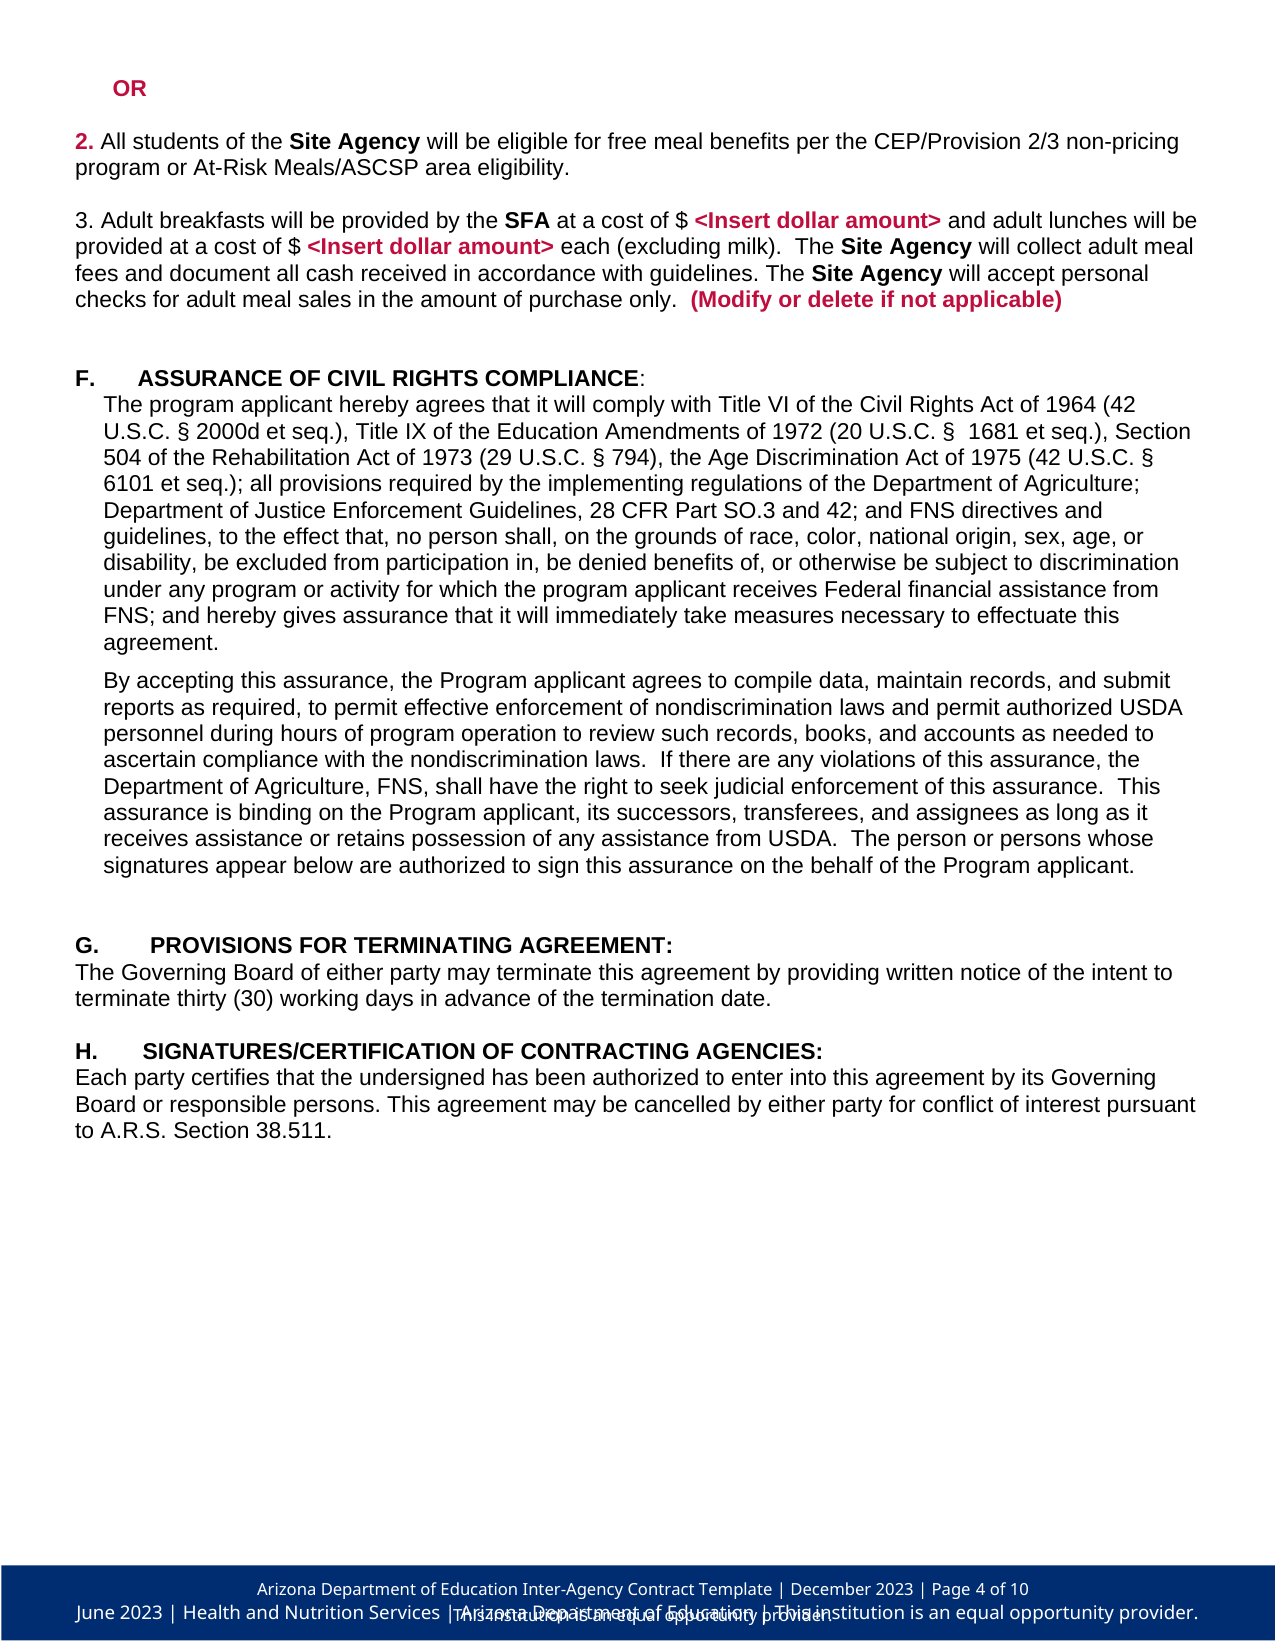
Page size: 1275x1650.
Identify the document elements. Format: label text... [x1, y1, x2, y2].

text H. SIGNATURES/CERTIFICATION OF CONTRACTING AGENCIES: [75, 1038, 1200, 1064]
text 2. All students of the Site Agency will be eligible for free meal benefits per the CEP/Provision 2/3 non-pricing program or At-Risk Meals/ASCSP area eligibility. [75, 128, 1200, 180]
text G. PROVISIONS FOR TERMINATING AGREEMENT: [75, 932, 1200, 959]
text 3. Adult breakfasts will be provided by the SFA at a cost of $ <Insert dollar amount> and adult lunches will be provided at a cost of $ <Insert dollar amount> each (excluding milk). The Site Agency will collect adult meal fees and document all cash received in accordance with guidelines. The Site Agency will accept personal checks for adult meal sales in the amount of purchase only. (Modify or delete if not applicable) [75, 207, 1200, 312]
text OR [75, 75, 1200, 101]
list By accepting this assurance, the Program applicant agrees to compile data, maintain records, and submit reports as required, to permit effective enforcement of nondiscrimination laws and permit authorized USDA personnel during hours of program operation to review such records, books, and accounts as needed to ascertain compliance with the nondiscrimination laws. If there are any violations of this assurance, the Department of Agriculture, FNS, shall have the right to seek judicial enforcement of this assurance. This assurance is binding on the Program applicant, its successors, transferees, and assignees as long as it receives assistance or retains possession of any assistance from USDA. The person or persons whose signatures appear below are authorized to sign this assurance on the behalf of the Program applicant. [103, 667, 1200, 878]
text The program applicant hereby agrees that it will comply with Title VI of the Civil Rights Act of 1964 (42 U.S.C. § 2000d et seq.), Title IX of the Education Amendments of 1972 (20 U.S.C. § 1681 et seq.), Section 504 of the Rehabilitation Act of 1973 (29 U.S.C. § 794), the Age Discrimination Act of 1975 (42 U.S.C. § 6101 et seq.); all provisions required by the implementing regulations of the Department of Agriculture; Department of Justice Enforcement Guidelines, 28 CFR Part SO.3 and 42; and FNS directives and guidelines, to the effect that, no person shall, on the grounds of race, color, national origin, sex, age, or disability, be excluded from participation in, be denied benefits of, or otherwise be subject to discrimination under any program or activity for which the program applicant receives Federal financial assistance from FNS; and hereby gives assurance that it will immediately take measures necessary to effectuate this agreement. [103, 391, 1200, 655]
text Each party certifies that the undersigned has been authorized to enter into this agreement by its Governing Board or responsible persons. This agreement may be cancelled by either party for conflict of interest pursuant to A.R.S. Section 38.511. [75, 1064, 1200, 1143]
text The Governing Board of either party may terminate this agreement by providing written notice of the intent to terminate thirty (30) working days in advance of the termination date. [75, 959, 1200, 1012]
text F. ASSURANCE OF CIVIL RIGHTS COMPLIANCE: [75, 365, 1200, 391]
